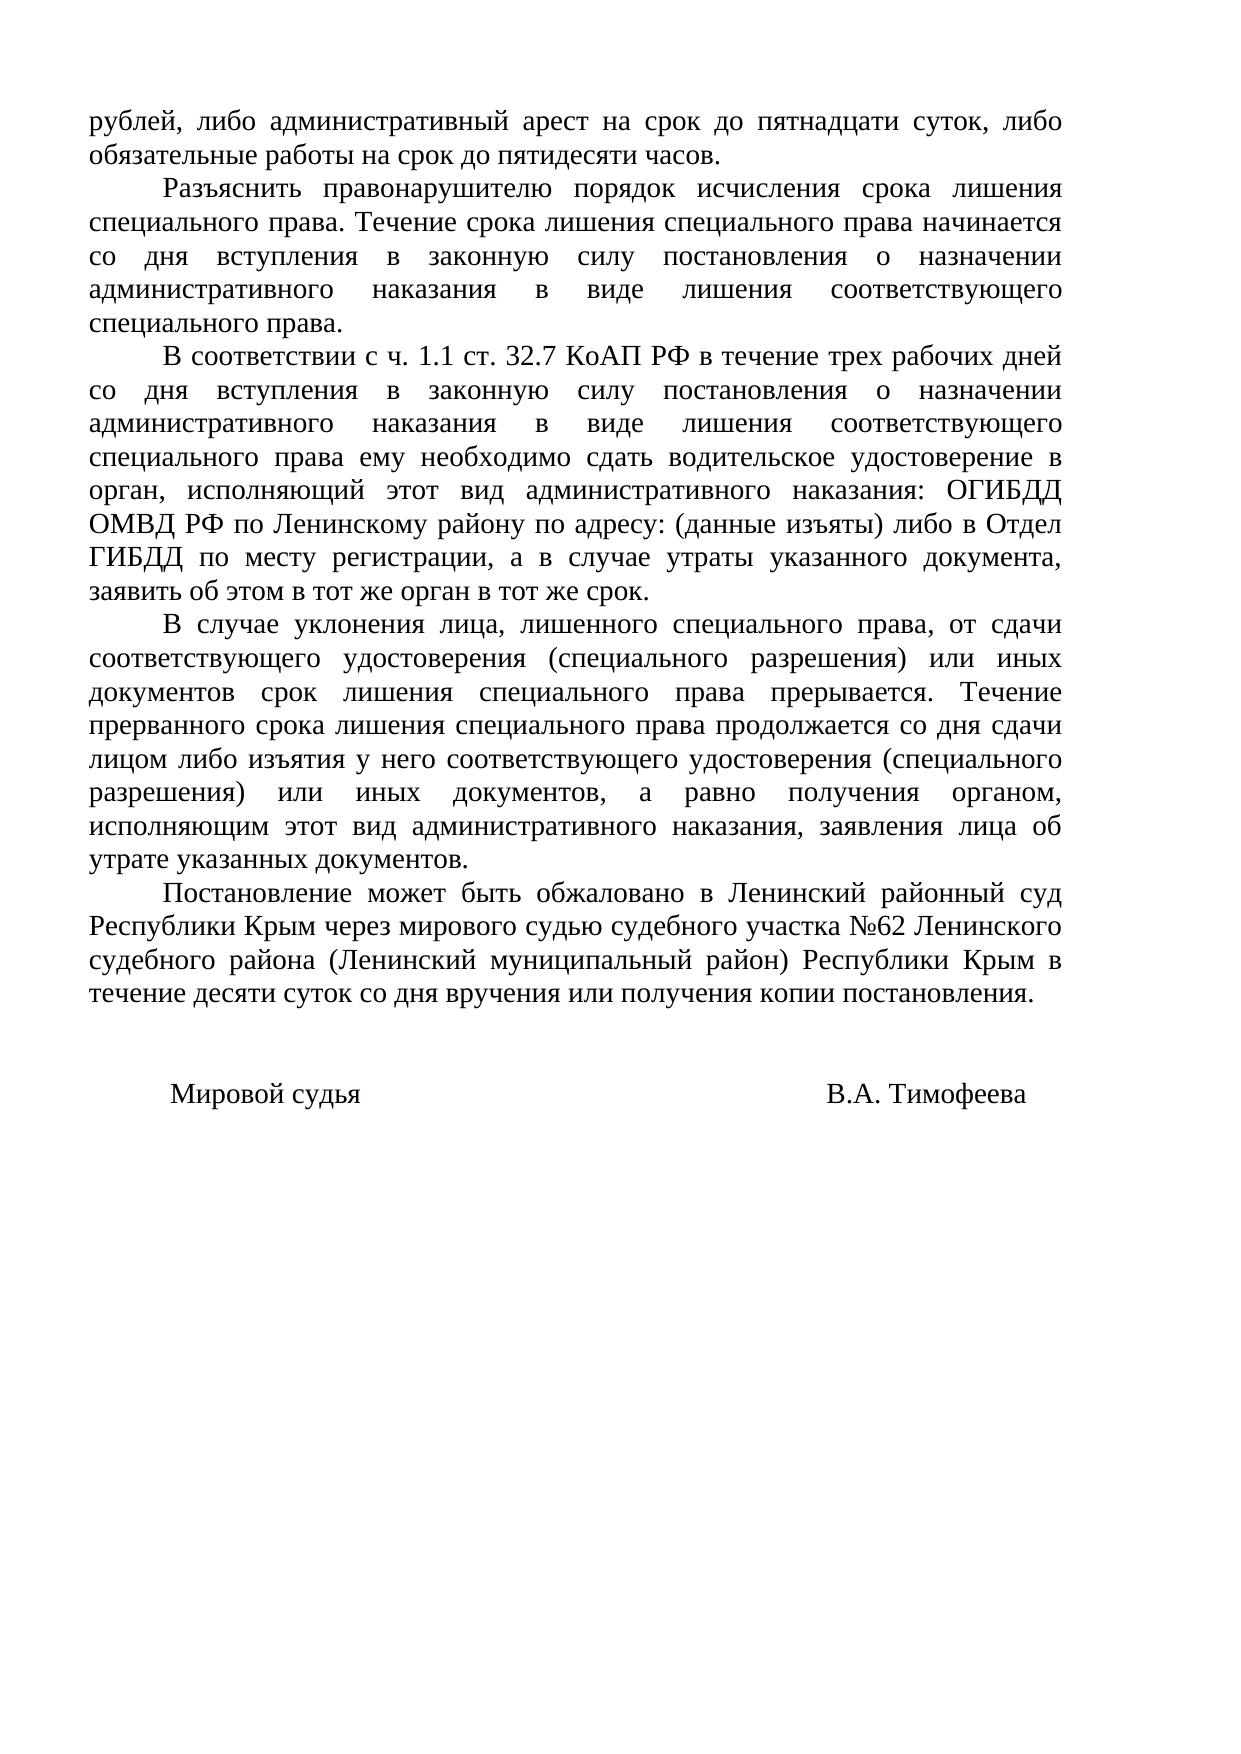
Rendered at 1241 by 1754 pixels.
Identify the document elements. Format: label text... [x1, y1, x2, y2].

text В соответствии с ч. 1.1 ст. 32.7 КоАП РФ в течение трех рабочих дней со дня вступления в законную силу постановления о назначении административного наказания в виде лишения соответствующего специального права ему необходимо сдать водительское удостоверение в орган, исполняющий этот вид административного наказания: ОГИБДД ОМВД РФ по Ленинскому району по адресу: (данные изъяты) либо в Отдел ГИБДД по месту регистрации, а в случае утраты указанного документа, заявить об этом в тот же орган в тот же срок. [89, 338, 1063, 607]
text Разъяснить правонарушителю порядок исчисления срока лишения специального права. Течение срока лишения специального права начинается со дня вступления в законную силу постановления о назначении административного наказания в виде лишения соответствующего специального права. [89, 171, 1063, 338]
text Постановление может быть обжаловано в Ленинский районный суд Республики Крым через мирового судью судебного участка №62 Ленинского судебного района (Ленинский муниципальный район) Республики Крым в течение десяти суток со дня вручения или получения копии постановления. [89, 875, 1063, 1009]
text Мировой судья В.А. Тимофеева [89, 1076, 1063, 1110]
text В случае уклонения лица, лишенного специального права, от сдачи соответствующего удостоверения (специального разрешения) или иных документов срок лишения специального права прерывается. Течение прерванного срока лишения специального права продолжается со дня сдачи лицом либо изъятия у него соответствующего удостоверения (специального разрешения) или иных документов, а равно получения органом, исполняющим этот вид административного наказания, заявления лица об утрате указанных документов. [89, 607, 1063, 875]
